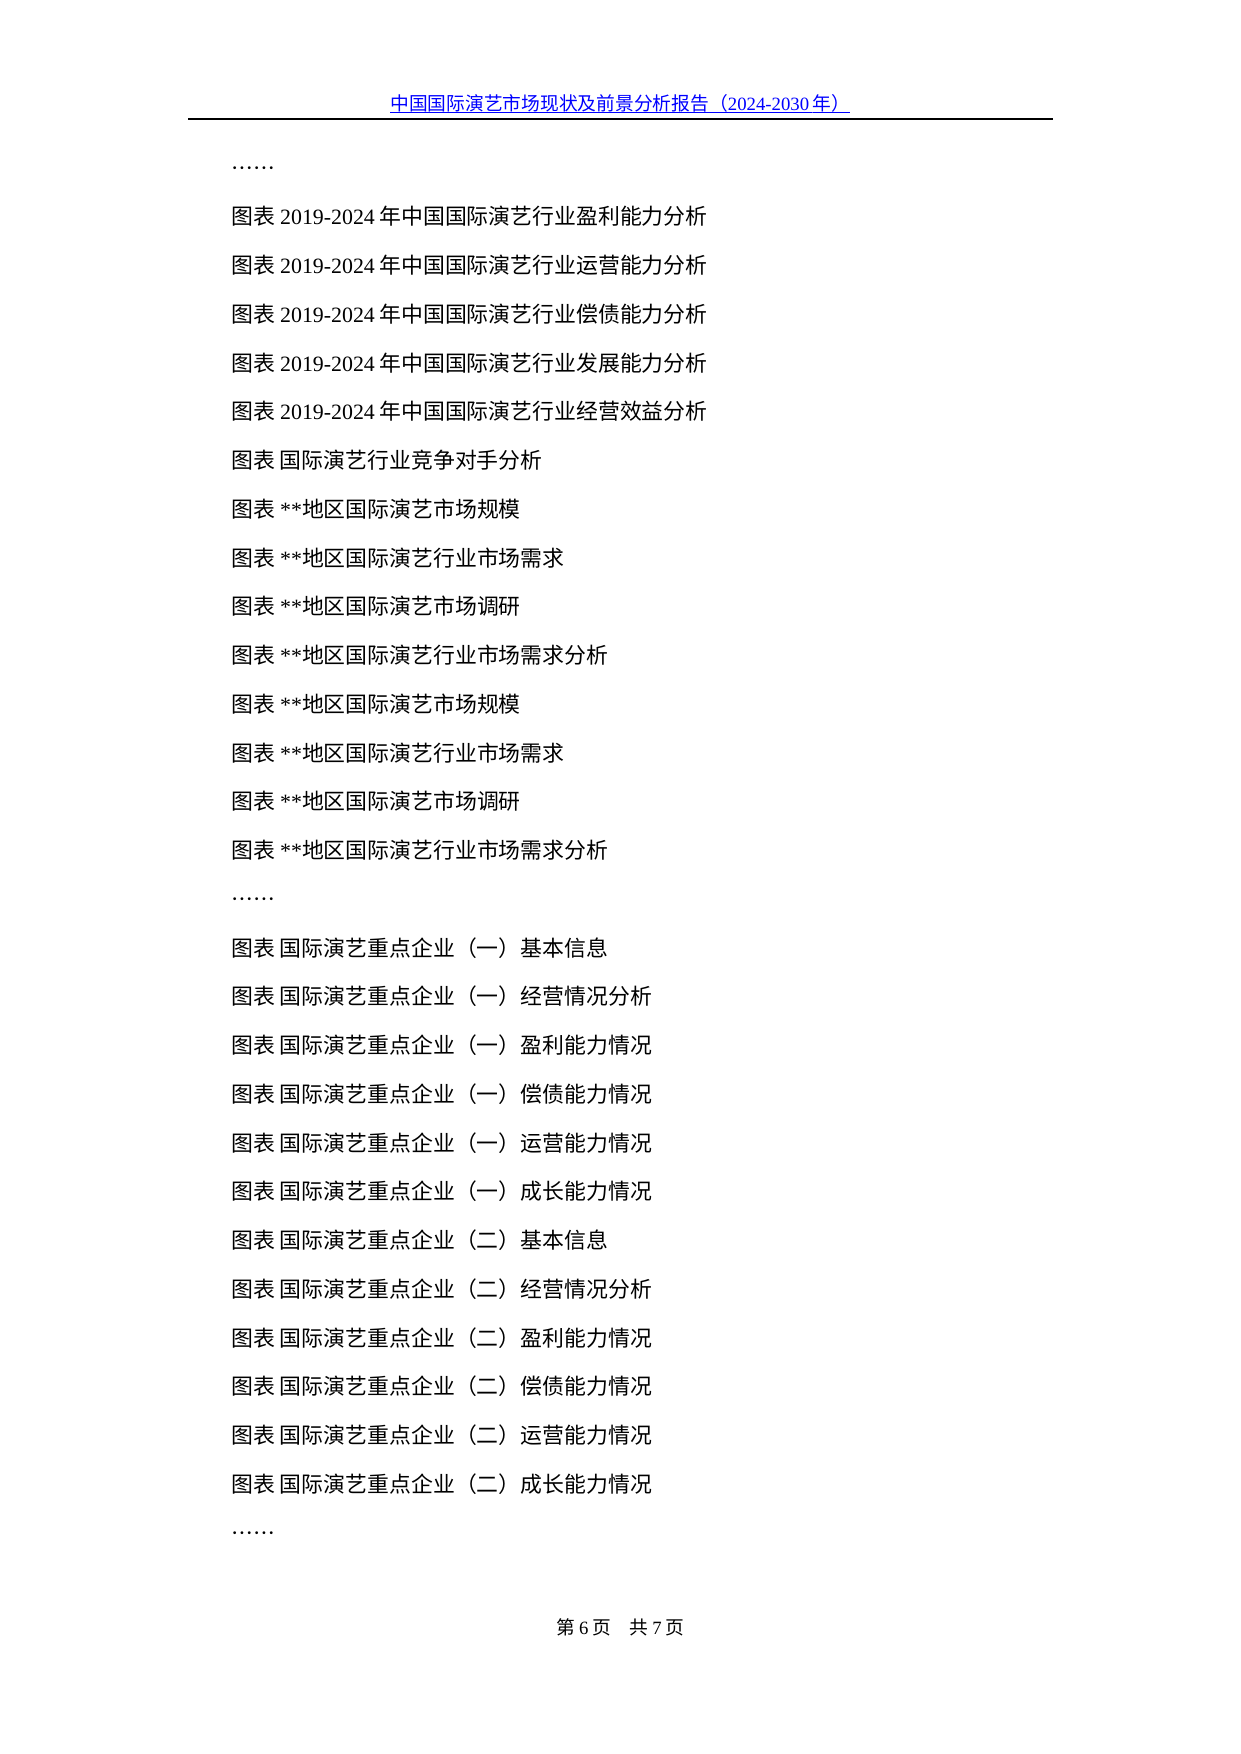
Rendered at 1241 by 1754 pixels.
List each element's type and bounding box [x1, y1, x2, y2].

text [187, 150, 1053, 1548]
